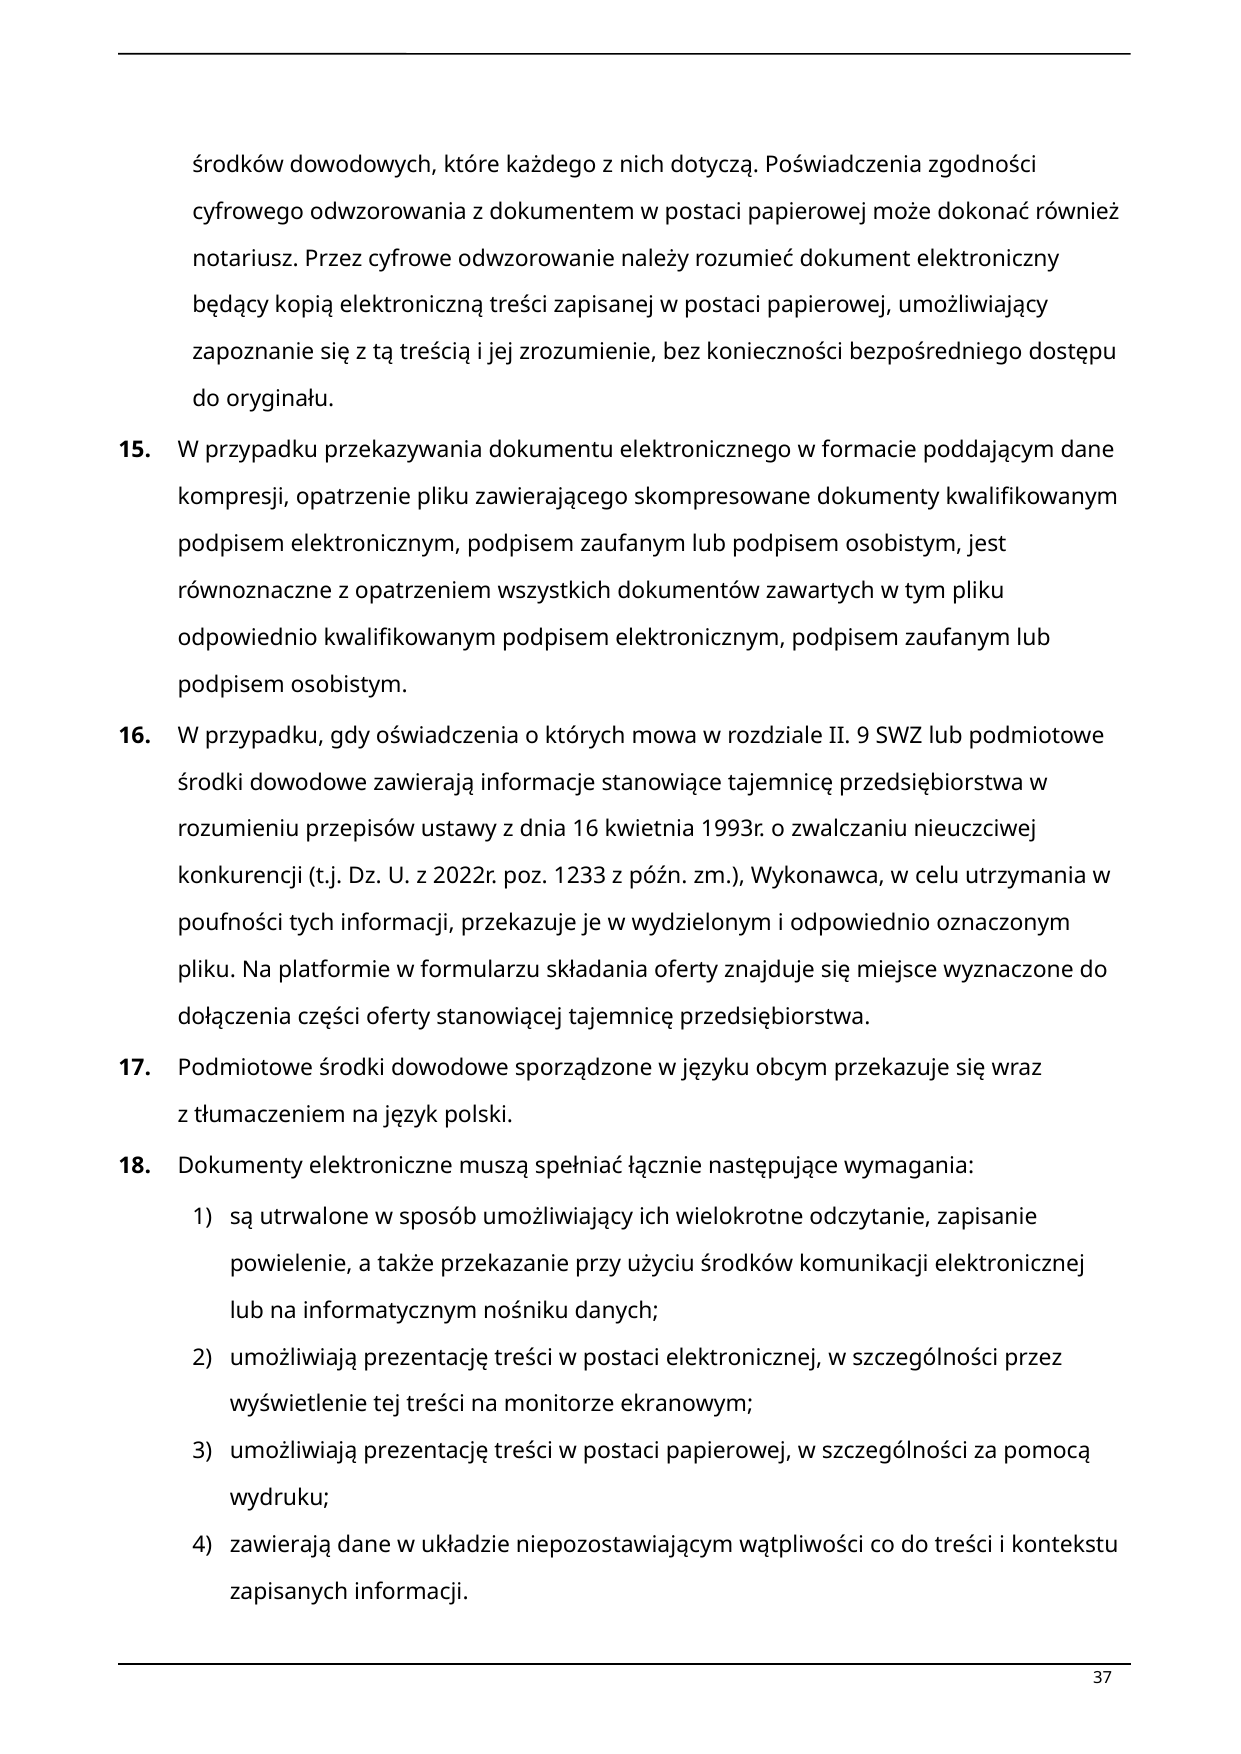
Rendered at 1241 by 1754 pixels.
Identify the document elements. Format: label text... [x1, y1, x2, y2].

list zawierają dane w układzie niepozostawiającym wątpliwości co do treści i kontekstu zapisanych informacji. [192, 1528, 1122, 1606]
list Podmiotowe środki dowodowe sporządzone w języku obcym przekazuje się wraz z tłumaczeniem na język polski. [118, 1051, 1122, 1129]
list są utrwalone w sposób umożliwiający ich wielokrotne odczytanie, zapisanie powielenie, a także przekazanie przy użyciu środków komunikacji elektronicznej lub na informatycznym nośniku danych; [192, 1200, 1122, 1325]
list Dokumenty elektroniczne muszą spełniać łącznie następujące wymagania: [118, 1149, 1122, 1180]
list umożliwiają prezentację treści w postaci papierowej, w szczególności za pomocą wydruku; [192, 1434, 1122, 1512]
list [192, 148, 1122, 413]
list W przypadku, gdy oświadczenia o których mowa w rozdziale II. 9 SWZ lub podmiotowe środki dowodowe zawierają informacje stanowiące tajemnicę przedsiębiorstwa w rozumieniu przepisów ustawy z dnia 16 kwietnia 1993r. o zwalczaniu nieuczciwej konkurencji (t.j. Dz. U. z 2022r. poz. 1233 z późn. zm.), Wykonawca, w celu utrzymania w poufności tych informacji, przekazuje je w wydzielonym i odpowiednio oznaczonym pliku. Na platformie w formularzu składania oferty znajduje się miejsce wyznaczone do dołączenia części oferty stanowiącej tajemnicę przedsiębiorstwa. [118, 718, 1122, 1031]
list W przypadku przekazywania dokumentu elektronicznego w formacie poddającym dane kompresji, opatrzenie pliku zawierającego skompresowane dokumenty kwalifikowanym podpisem elektronicznym, podpisem zaufanym lub podpisem osobistym, jest równoznaczne z opatrzeniem wszystkich dokumentów zawartych w tym pliku odpowiednio kwalifikowanym podpisem elektronicznym, podpisem zaufanym lub podpisem osobistym. [118, 433, 1122, 699]
list umożliwiają prezentację treści w postaci elektronicznej, w szczególności przez wyświetlenie tej treści na monitorze ekranowym; [192, 1340, 1122, 1418]
